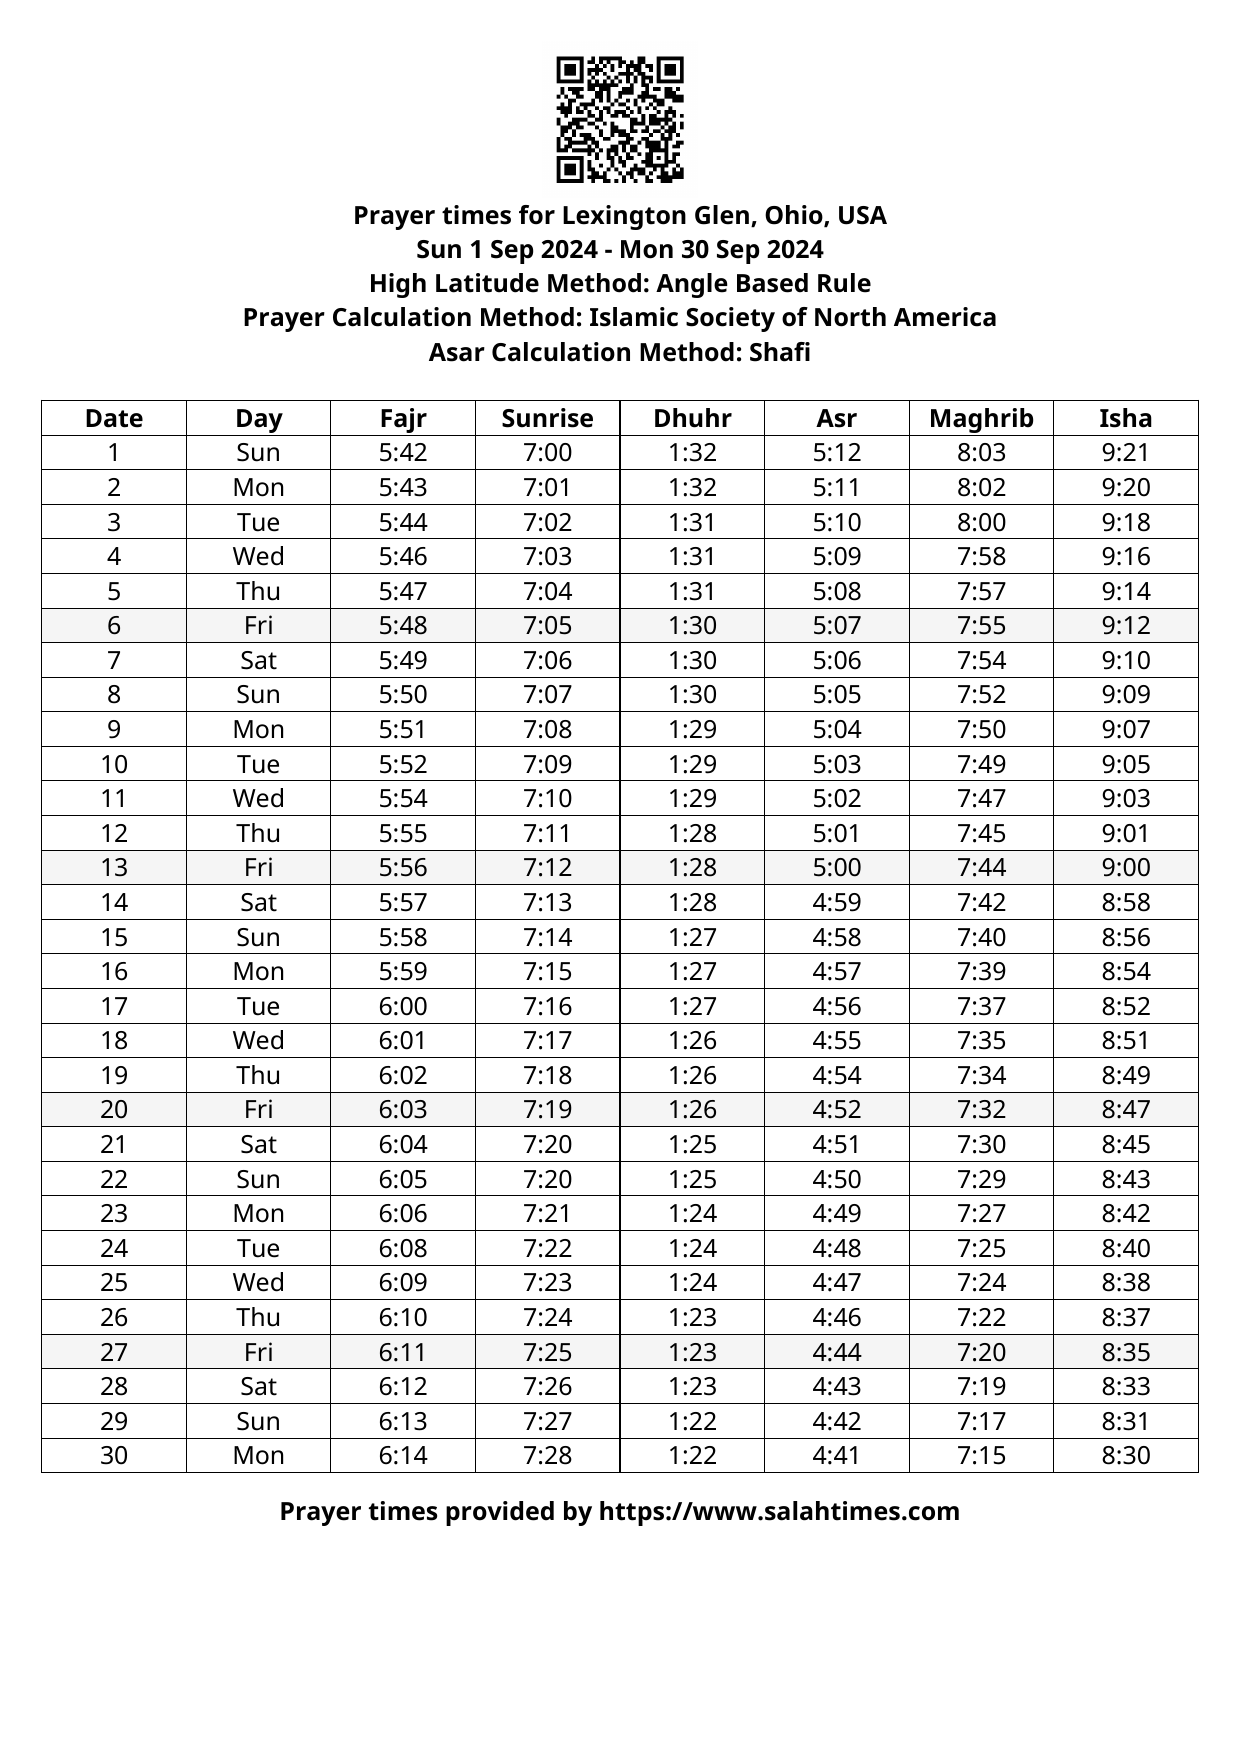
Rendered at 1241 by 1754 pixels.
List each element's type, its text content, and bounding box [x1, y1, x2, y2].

table_cell 5:43 [331, 470, 475, 504]
table_cell 1:32 [621, 436, 764, 469]
table_cell 22 [42, 1162, 186, 1195]
table_cell 1:26 [621, 1093, 764, 1126]
table_cell 7:08 [476, 712, 619, 746]
table_cell 7:22 [476, 1231, 619, 1264]
table_cell Mon [187, 1196, 330, 1230]
table_cell 8:00 [910, 505, 1053, 538]
table_header Sunrise [476, 401, 619, 434]
table_cell 1:29 [621, 747, 764, 780]
table_cell 5:44 [331, 505, 475, 538]
table_cell 8:51 [1054, 1024, 1198, 1057]
table_cell Sun [187, 436, 330, 469]
table_cell 1:31 [621, 539, 764, 573]
table_cell 4:48 [765, 1231, 909, 1264]
table_cell 6:00 [331, 989, 475, 1022]
table_cell Wed [187, 1266, 330, 1299]
table_cell Sat [187, 643, 330, 677]
table_cell 7:49 [910, 747, 1053, 780]
table_cell 1:29 [621, 712, 764, 746]
table_cell 5 [42, 574, 186, 607]
table_cell 7:55 [910, 609, 1053, 642]
table_cell 7:14 [476, 920, 619, 953]
table_cell 8:54 [1054, 954, 1198, 988]
table_cell 7:19 [910, 1369, 1053, 1403]
table_header Asr [765, 401, 909, 434]
table_cell 1:27 [621, 920, 764, 953]
table_cell 7:10 [476, 781, 619, 815]
table_cell 8:02 [910, 470, 1053, 504]
table_cell 1:29 [621, 781, 764, 815]
table_cell 8:43 [1054, 1162, 1198, 1195]
table_cell 7:04 [476, 574, 619, 607]
table_cell 7:45 [910, 816, 1053, 849]
table_cell Fri [187, 1093, 330, 1126]
table_cell 15 [42, 920, 186, 953]
table_cell Thu [187, 1058, 330, 1092]
table_cell 7:34 [910, 1058, 1053, 1092]
table_cell 7:39 [910, 954, 1053, 988]
table_cell Fri [187, 1335, 330, 1368]
table_cell 6:12 [331, 1369, 475, 1403]
table_cell 14 [42, 885, 186, 919]
table_cell 8:42 [1054, 1196, 1198, 1230]
table_cell 18 [42, 1024, 186, 1057]
table_cell 7:11 [476, 816, 619, 849]
text Prayer Calculation Method: Islamic Society of North America [42, 300, 1198, 334]
table_cell 4:47 [765, 1266, 909, 1299]
table_cell 7:40 [910, 920, 1053, 953]
table_cell 1:23 [621, 1335, 764, 1368]
table_cell 7:23 [476, 1266, 619, 1299]
table_cell 8:37 [1054, 1300, 1198, 1334]
table_header Maghrib [910, 401, 1053, 434]
table_cell 7:24 [476, 1300, 619, 1334]
table_cell 7:21 [476, 1196, 619, 1230]
table_cell 1:24 [621, 1231, 764, 1264]
table_cell 1:31 [621, 574, 764, 607]
table_cell 5:00 [765, 851, 909, 884]
table_header Day [187, 401, 330, 434]
table_cell 7:26 [476, 1369, 619, 1403]
table_cell 4:54 [765, 1058, 909, 1092]
table_cell 7:15 [910, 1439, 1053, 1472]
table_cell 1:30 [621, 609, 764, 642]
table_cell 1:26 [621, 1058, 764, 1092]
table_cell 5:04 [765, 712, 909, 746]
table_cell 7:27 [910, 1196, 1053, 1230]
table_cell 7:58 [910, 539, 1053, 573]
table_cell 6:06 [331, 1196, 475, 1230]
table_cell 7:05 [476, 609, 619, 642]
table_cell 5:58 [331, 920, 475, 953]
table_cell 8:52 [1054, 989, 1198, 1022]
table_cell Sun [187, 1162, 330, 1195]
table_cell 1:31 [621, 505, 764, 538]
table_cell 7:29 [910, 1162, 1053, 1195]
table_cell 4:55 [765, 1024, 909, 1057]
table_cell 7:57 [910, 574, 1053, 607]
table_cell 4:57 [765, 954, 909, 988]
table_cell 7:20 [476, 1127, 619, 1161]
table_cell 7:28 [476, 1439, 619, 1472]
table_cell 9:21 [1054, 436, 1198, 469]
table_cell 20 [42, 1093, 186, 1126]
table_cell 1 [42, 436, 186, 469]
table_cell 4:46 [765, 1300, 909, 1334]
table_cell 7:16 [476, 989, 619, 1022]
table_cell 1:23 [621, 1369, 764, 1403]
table_cell 9:07 [1054, 712, 1198, 746]
table_cell 6:05 [331, 1162, 475, 1195]
table_cell 6:03 [331, 1093, 475, 1126]
table_header Date [42, 401, 186, 434]
table_cell 1:28 [621, 816, 764, 849]
table_cell 7:54 [910, 643, 1053, 677]
table_cell 4:41 [765, 1439, 909, 1472]
table_cell 4:56 [765, 989, 909, 1022]
table_cell 10 [42, 747, 186, 780]
table_cell 6 [42, 609, 186, 642]
table_cell 7:17 [476, 1024, 619, 1057]
table_cell 9:16 [1054, 539, 1198, 573]
table_cell 9:20 [1054, 470, 1198, 504]
table_cell 8:35 [1054, 1335, 1198, 1368]
table_cell 4:42 [765, 1404, 909, 1437]
table_cell 5:11 [765, 470, 909, 504]
table_cell 7:20 [476, 1162, 619, 1195]
table_cell 7:47 [910, 781, 1053, 815]
table_cell 21 [42, 1127, 186, 1161]
table_cell Sat [187, 1127, 330, 1161]
table_cell 8:33 [1054, 1369, 1198, 1403]
table_cell 5:02 [765, 781, 909, 815]
table_cell 12 [42, 816, 186, 849]
table_cell 5:47 [331, 574, 475, 607]
table_cell Sun [187, 920, 330, 953]
table_cell 8:49 [1054, 1058, 1198, 1092]
table_cell 19 [42, 1058, 186, 1092]
table_cell 8:47 [1054, 1093, 1198, 1126]
table_cell 7:09 [476, 747, 619, 780]
table_cell 9:00 [1054, 851, 1198, 884]
table_cell 8:58 [1054, 885, 1198, 919]
table_header Isha [1054, 401, 1198, 434]
table_cell 9:03 [1054, 781, 1198, 815]
table_cell 4:58 [765, 920, 909, 953]
table_cell 7:20 [910, 1335, 1053, 1368]
table_cell 5:51 [331, 712, 475, 746]
table_cell 5:48 [331, 609, 475, 642]
table_cell 28 [42, 1369, 186, 1403]
table_cell 30 [42, 1439, 186, 1472]
table_cell 7:02 [476, 505, 619, 538]
table_cell 5:54 [331, 781, 475, 815]
table_cell 9 [42, 712, 186, 746]
table_cell 6:08 [331, 1231, 475, 1264]
table_cell 1:28 [621, 885, 764, 919]
table_cell 1:32 [621, 470, 764, 504]
table_header Fajr [331, 401, 475, 434]
table_cell 16 [42, 954, 186, 988]
table_cell 4:59 [765, 885, 909, 919]
table_cell 4:50 [765, 1162, 909, 1195]
table_cell 5:46 [331, 539, 475, 573]
picture [542, 41, 699, 198]
table_cell Wed [187, 781, 330, 815]
table_cell 11 [42, 781, 186, 815]
table_cell 7:12 [476, 851, 619, 884]
table_cell 5:57 [331, 885, 475, 919]
table_cell Mon [187, 954, 330, 988]
table_header Dhuhr [621, 401, 764, 434]
table_cell 9:14 [1054, 574, 1198, 607]
table_cell 9:01 [1054, 816, 1198, 849]
table_cell 6:14 [331, 1439, 475, 1472]
table_cell 7:35 [910, 1024, 1053, 1057]
table_cell 8:30 [1054, 1439, 1198, 1472]
table_cell Sat [187, 885, 330, 919]
table_cell 5:49 [331, 643, 475, 677]
table_cell 7:30 [910, 1127, 1053, 1161]
table_cell 5:05 [765, 678, 909, 711]
table_cell 9:10 [1054, 643, 1198, 677]
table_cell 1:23 [621, 1300, 764, 1334]
table_cell 8:38 [1054, 1266, 1198, 1299]
table_cell Tue [187, 1231, 330, 1264]
table_cell 7:07 [476, 678, 619, 711]
table_cell 9:09 [1054, 678, 1198, 711]
table_cell 23 [42, 1196, 186, 1230]
table_cell 6:09 [331, 1266, 475, 1299]
table_cell 8:03 [910, 436, 1053, 469]
table_cell 4:43 [765, 1369, 909, 1403]
table_cell 7:25 [910, 1231, 1053, 1264]
table_cell 8:45 [1054, 1127, 1198, 1161]
table_cell 7:15 [476, 954, 619, 988]
table_cell 4:49 [765, 1196, 909, 1230]
table_cell Thu [187, 816, 330, 849]
table_cell 7:32 [910, 1093, 1053, 1126]
table_cell Mon [187, 470, 330, 504]
table_cell 8:56 [1054, 920, 1198, 953]
table_cell Mon [187, 1439, 330, 1472]
table_cell 8 [42, 678, 186, 711]
table_cell 9:05 [1054, 747, 1198, 780]
table_cell 5:55 [331, 816, 475, 849]
table_cell Sat [187, 1369, 330, 1403]
table_cell 5:01 [765, 816, 909, 849]
table_cell 4:51 [765, 1127, 909, 1161]
table_cell 13 [42, 851, 186, 884]
table_cell 6:01 [331, 1024, 475, 1057]
table_cell 7:42 [910, 885, 1053, 919]
text Sun 1 Sep 2024 - Mon 30 Sep 2024 [42, 232, 1198, 266]
table_cell 7:52 [910, 678, 1053, 711]
table_cell 5:12 [765, 436, 909, 469]
table_cell Sun [187, 678, 330, 711]
table_cell 9:18 [1054, 505, 1198, 538]
table_cell 6:13 [331, 1404, 475, 1437]
table_cell 6:02 [331, 1058, 475, 1092]
table_cell 5:50 [331, 678, 475, 711]
table_cell 7:50 [910, 712, 1053, 746]
table_cell 1:22 [621, 1404, 764, 1437]
table_cell 5:56 [331, 851, 475, 884]
table_cell 7:18 [476, 1058, 619, 1092]
text Prayer times for Lexington Glen, Ohio, USA [42, 198, 1198, 232]
table_cell 7:37 [910, 989, 1053, 1022]
table_cell 4:44 [765, 1335, 909, 1368]
table_cell 6:10 [331, 1300, 475, 1334]
table_cell 3 [42, 505, 186, 538]
table_cell Wed [187, 1024, 330, 1057]
table_cell 5:09 [765, 539, 909, 573]
table_cell 1:28 [621, 851, 764, 884]
table_cell 7:24 [910, 1266, 1053, 1299]
table_cell 1:22 [621, 1439, 764, 1472]
table_cell 1:27 [621, 989, 764, 1022]
table_cell 1:24 [621, 1266, 764, 1299]
table_cell 7:06 [476, 643, 619, 677]
table_cell 7:01 [476, 470, 619, 504]
text Prayer times provided by https://www.salahtimes.com [42, 1494, 1198, 1528]
table_cell Tue [187, 989, 330, 1022]
table_cell 27 [42, 1335, 186, 1368]
table_cell 1:24 [621, 1196, 764, 1230]
table_cell 5:59 [331, 954, 475, 988]
table_cell Sun [187, 1404, 330, 1437]
table_cell 26 [42, 1300, 186, 1334]
text High Latitude Method: Angle Based Rule [42, 266, 1198, 300]
table_cell 7:25 [476, 1335, 619, 1368]
table_cell 1:30 [621, 643, 764, 677]
table_cell 5:52 [331, 747, 475, 780]
table_cell 7:19 [476, 1093, 619, 1126]
table_cell 2 [42, 470, 186, 504]
table_cell 7:13 [476, 885, 619, 919]
table_cell 4:52 [765, 1093, 909, 1126]
table_cell 7:22 [910, 1300, 1053, 1334]
table_cell 7:03 [476, 539, 619, 573]
table_cell 4 [42, 539, 186, 573]
table_cell 29 [42, 1404, 186, 1437]
table_cell 6:04 [331, 1127, 475, 1161]
table_cell Mon [187, 712, 330, 746]
table_cell 17 [42, 989, 186, 1022]
table_cell 6:11 [331, 1335, 475, 1368]
table_cell 24 [42, 1231, 186, 1264]
table_cell Thu [187, 1300, 330, 1334]
table_cell 5:42 [331, 436, 475, 469]
table_cell 25 [42, 1266, 186, 1299]
table_cell 1:27 [621, 954, 764, 988]
table_cell 1:26 [621, 1024, 764, 1057]
table_cell 9:12 [1054, 609, 1198, 642]
table_cell Tue [187, 747, 330, 780]
table_cell 7:00 [476, 436, 619, 469]
table_cell Tue [187, 505, 330, 538]
table_cell Wed [187, 539, 330, 573]
table_cell 1:25 [621, 1162, 764, 1195]
table_cell 8:31 [1054, 1404, 1198, 1437]
table_cell 5:07 [765, 609, 909, 642]
table_cell 5:06 [765, 643, 909, 677]
table_cell 5:10 [765, 505, 909, 538]
table_cell Fri [187, 609, 330, 642]
table_cell Thu [187, 574, 330, 607]
table_cell 7 [42, 643, 186, 677]
table_cell 7:27 [476, 1404, 619, 1437]
table_cell 7:44 [910, 851, 1053, 884]
table_cell 1:30 [621, 678, 764, 711]
table_cell 1:25 [621, 1127, 764, 1161]
table_cell 5:03 [765, 747, 909, 780]
table_cell 7:17 [910, 1404, 1053, 1437]
table_cell Fri [187, 851, 330, 884]
table_cell 8:40 [1054, 1231, 1198, 1264]
text Asar Calculation Method: Shafi [42, 334, 1198, 368]
table_cell 5:08 [765, 574, 909, 607]
